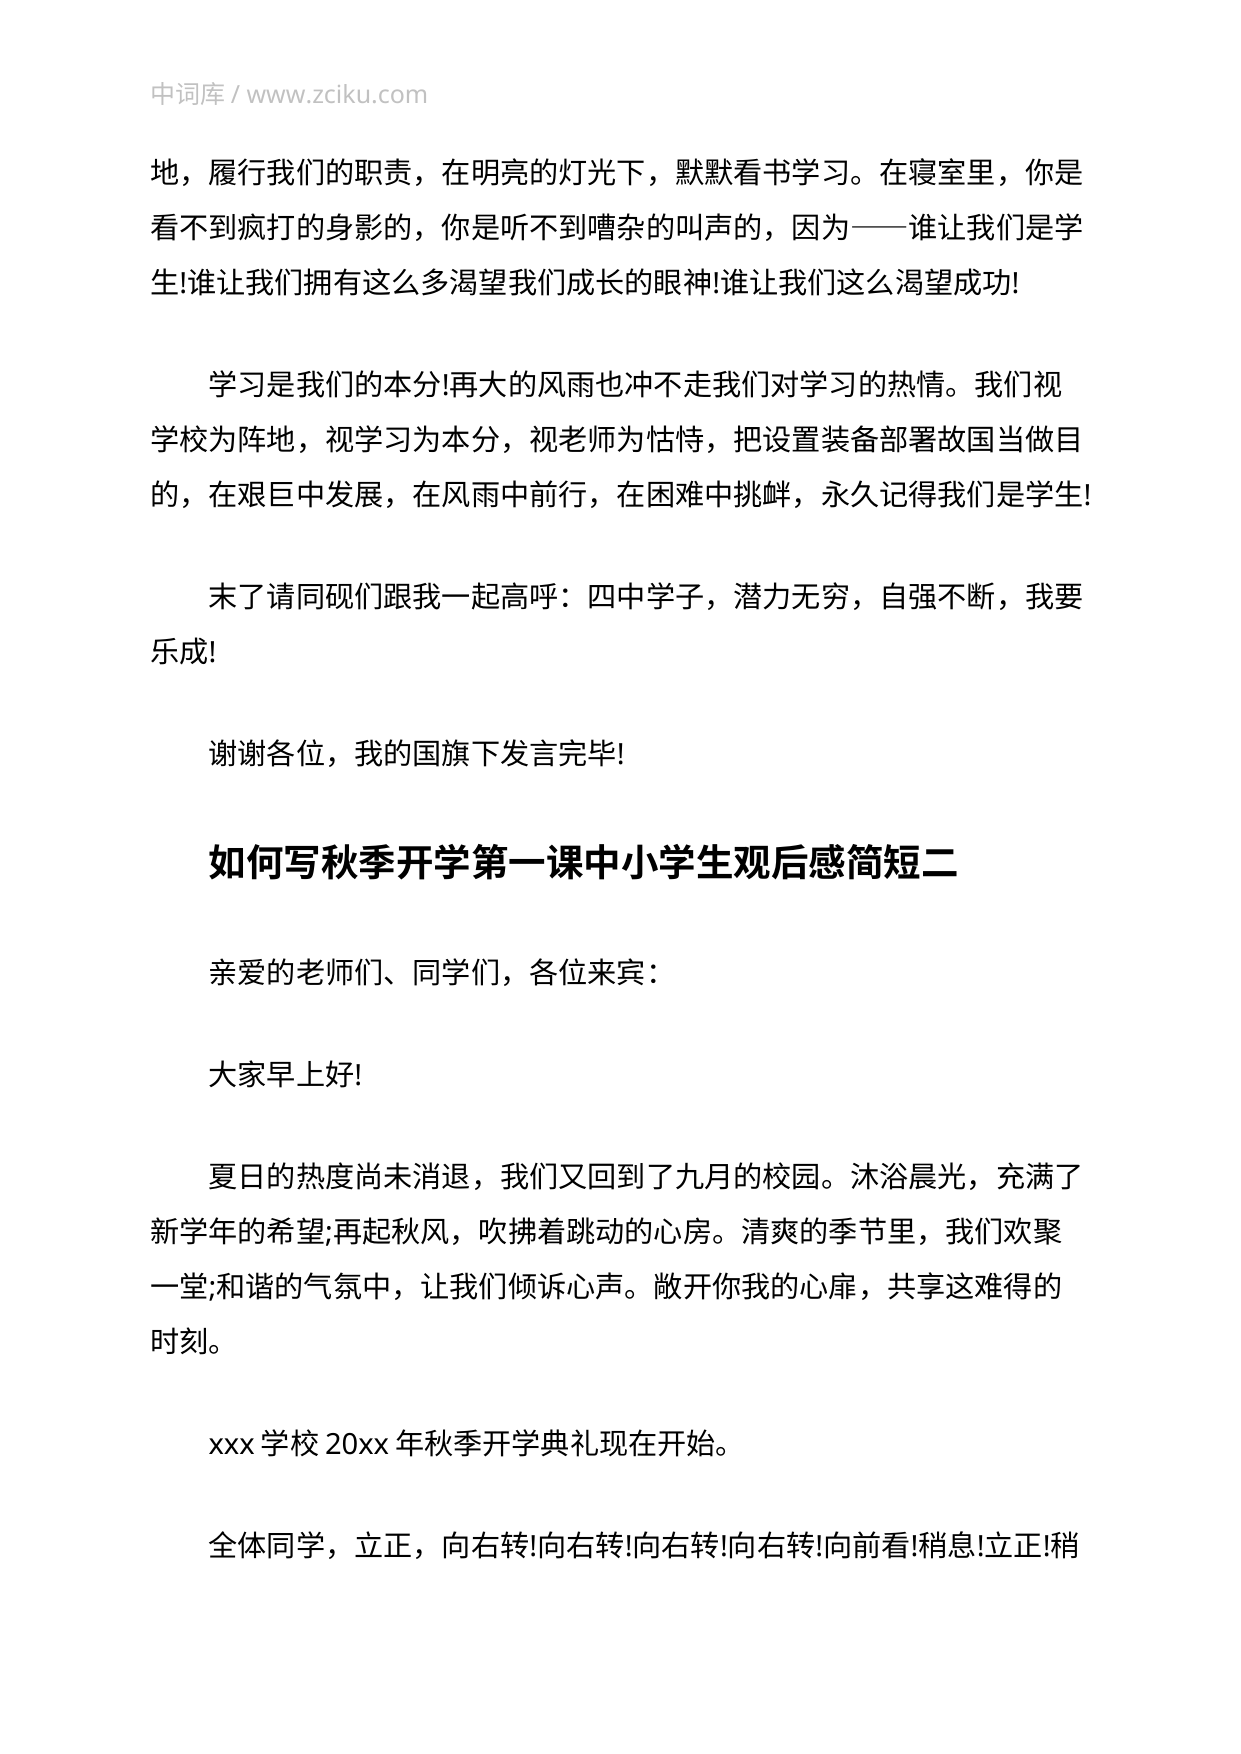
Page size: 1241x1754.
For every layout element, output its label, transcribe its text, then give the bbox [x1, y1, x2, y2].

text xxx学校20xx年秋季开学典礼现在开始。 [150, 1420, 1090, 1463]
text 大家早上好! [150, 1052, 1090, 1094]
text 末了请同砚们跟我一起高呼：四中学子，潜力无穷，自强不断，我要乐成! [150, 574, 1090, 671]
text 如何写秋季开学第一课中小学生观后感简短二 [150, 832, 1090, 887]
text 谢谢各位，我的国旗下发言完毕! [150, 731, 1090, 773]
text 夏日的热度尚未消退，我们又回到了九月的校园。沐浴晨光，充满了新学年的希望;再起秋风，吹拂着跳动的心房。清爽的季节里，我们欢聚一堂;和谐的气氛中，让我们倾诉心声。敞开你我的心扉，共享这难得的时刻。 [150, 1154, 1090, 1361]
text 亲爱的老师们、同学们，各位来宾： [150, 950, 1090, 992]
text 学习是我们的本分!再大的风雨也冲不走我们对学习的热情。我们视学校为阵地，视学习为本分，视老师为怙恃，把设置装备部署故国当做目的，在艰巨中发展，在风雨中前行，在困难中挑衅，永久记得我们是学生! [150, 362, 1090, 514]
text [150, 150, 1090, 302]
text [150, 1522, 1090, 1565]
